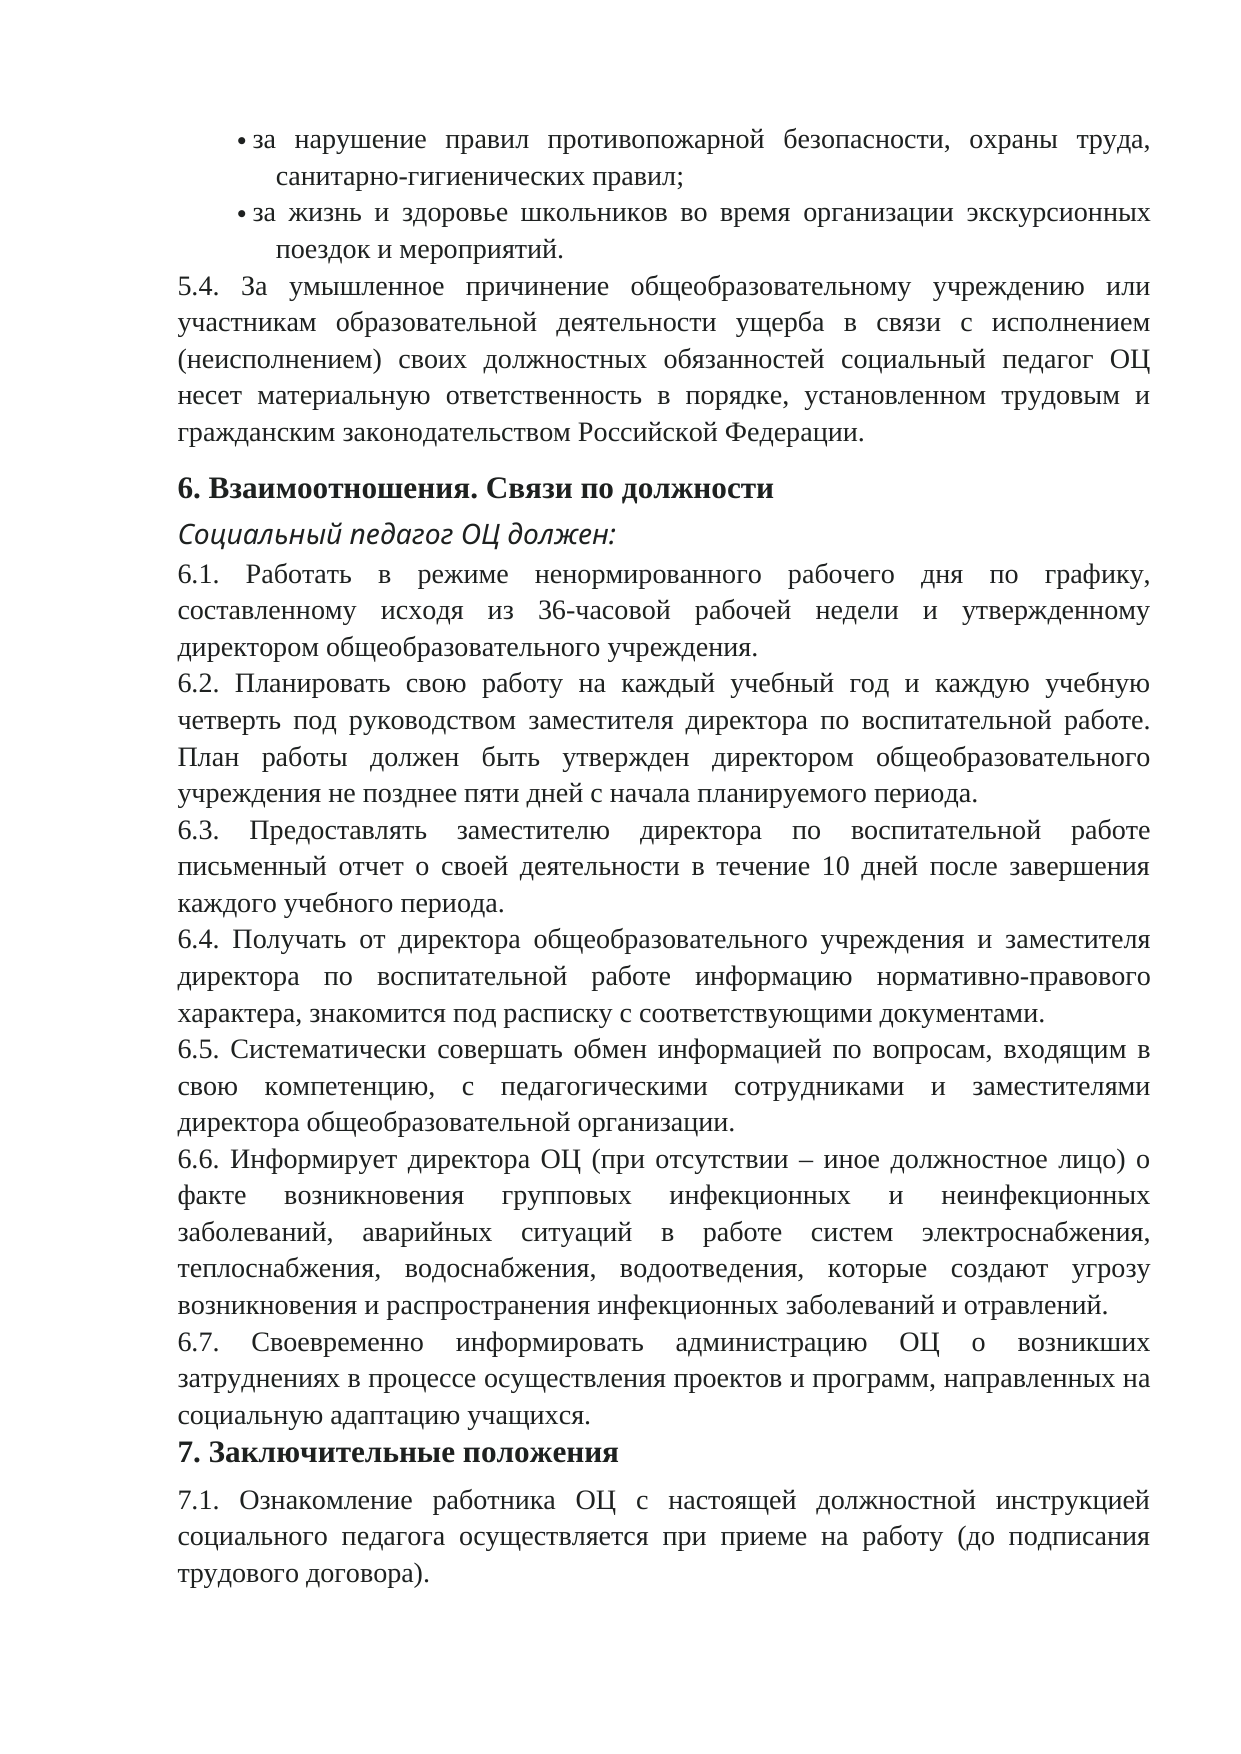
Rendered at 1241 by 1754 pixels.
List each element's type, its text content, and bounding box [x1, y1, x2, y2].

text 6.7. Своевременно информировать администрацию ОЦ о возникших затруднениях в процессе осуществления проектов и программ, направленных на социальную адаптацию учащихся. [177, 1321, 1152, 1430]
text 6.2. Планировать свою работу на каждый учебный год и каждую учебную четверть под руководством заместителя директора по воспитательной работе. План работы должен быть утвержден директором общеобразовательного учреждения не позднее пяти дней с начала планируемого периода. [177, 662, 1152, 809]
text 5.4. За умышленное причинение общеобразовательному учреждению или участникам образовательной деятельности ущерба в связи с исполнением (неисполнением) своих должностных обязанностей социальный педагог ОЦ несет материальную ответственность в порядке, установленном трудовым и гражданским законодательством Российской Федерации. [177, 264, 1152, 447]
text 7. Заключительные положения [177, 1430, 1152, 1469]
list за нарушение правил противопожарной безопасности, охраны труда, санитарно-гигиенических правил; [238, 118, 1152, 191]
text 6. Взаимоотношения. Связи по должности [177, 466, 1152, 505]
text 6.1. Работать в режиме ненормированного рабочего дня по графику, составленному исходя из 36-часовой рабочей недели и утвержденному директором общеобразовательного учреждения. [177, 553, 1152, 662]
text 6.4. Получать от директора общеобразовательного учреждения и заместителя директора по воспитательной работе информацию нормативно-правового характера, знакомится под расписку с соответствующими документами. [177, 918, 1152, 1028]
list за жизнь и здоровье школьников во время организации экскурсионных поездок и мероприятий. [238, 191, 1152, 264]
text 6.3. Предоставлять заместителю директора по воспитательной работе письменный отчет о своей деятельности в течение 10 дней после завершения каждого учебного периода. [177, 809, 1152, 918]
text Социальный педагог ОЦ должен: [177, 514, 1152, 553]
text 6.5. Систематически совершать обмен информацией по вопросам, входящим в свою компетенцию, с педагогическими сотрудниками и заместителями директора общеобразовательной организации. [177, 1028, 1152, 1138]
text 6.6. Информирует директора ОЦ (при отсутствии – иное должностное лицо) о факте возникновения групповых инфекционных и неинфекционных заболеваний, аварийных ситуаций в работе систем электроснабжения, теплоснабжения, водоснабжения, водоотведения, которые создают угрозу возникновения и распространения инфекционных заболеваний и отравлений. [177, 1138, 1152, 1321]
text 7.1. Ознакомление работника ОЦ с настоящей должностной инструкцией социального педагога осуществляется при приеме на работу (до подписания трудового договора). [177, 1479, 1152, 1588]
